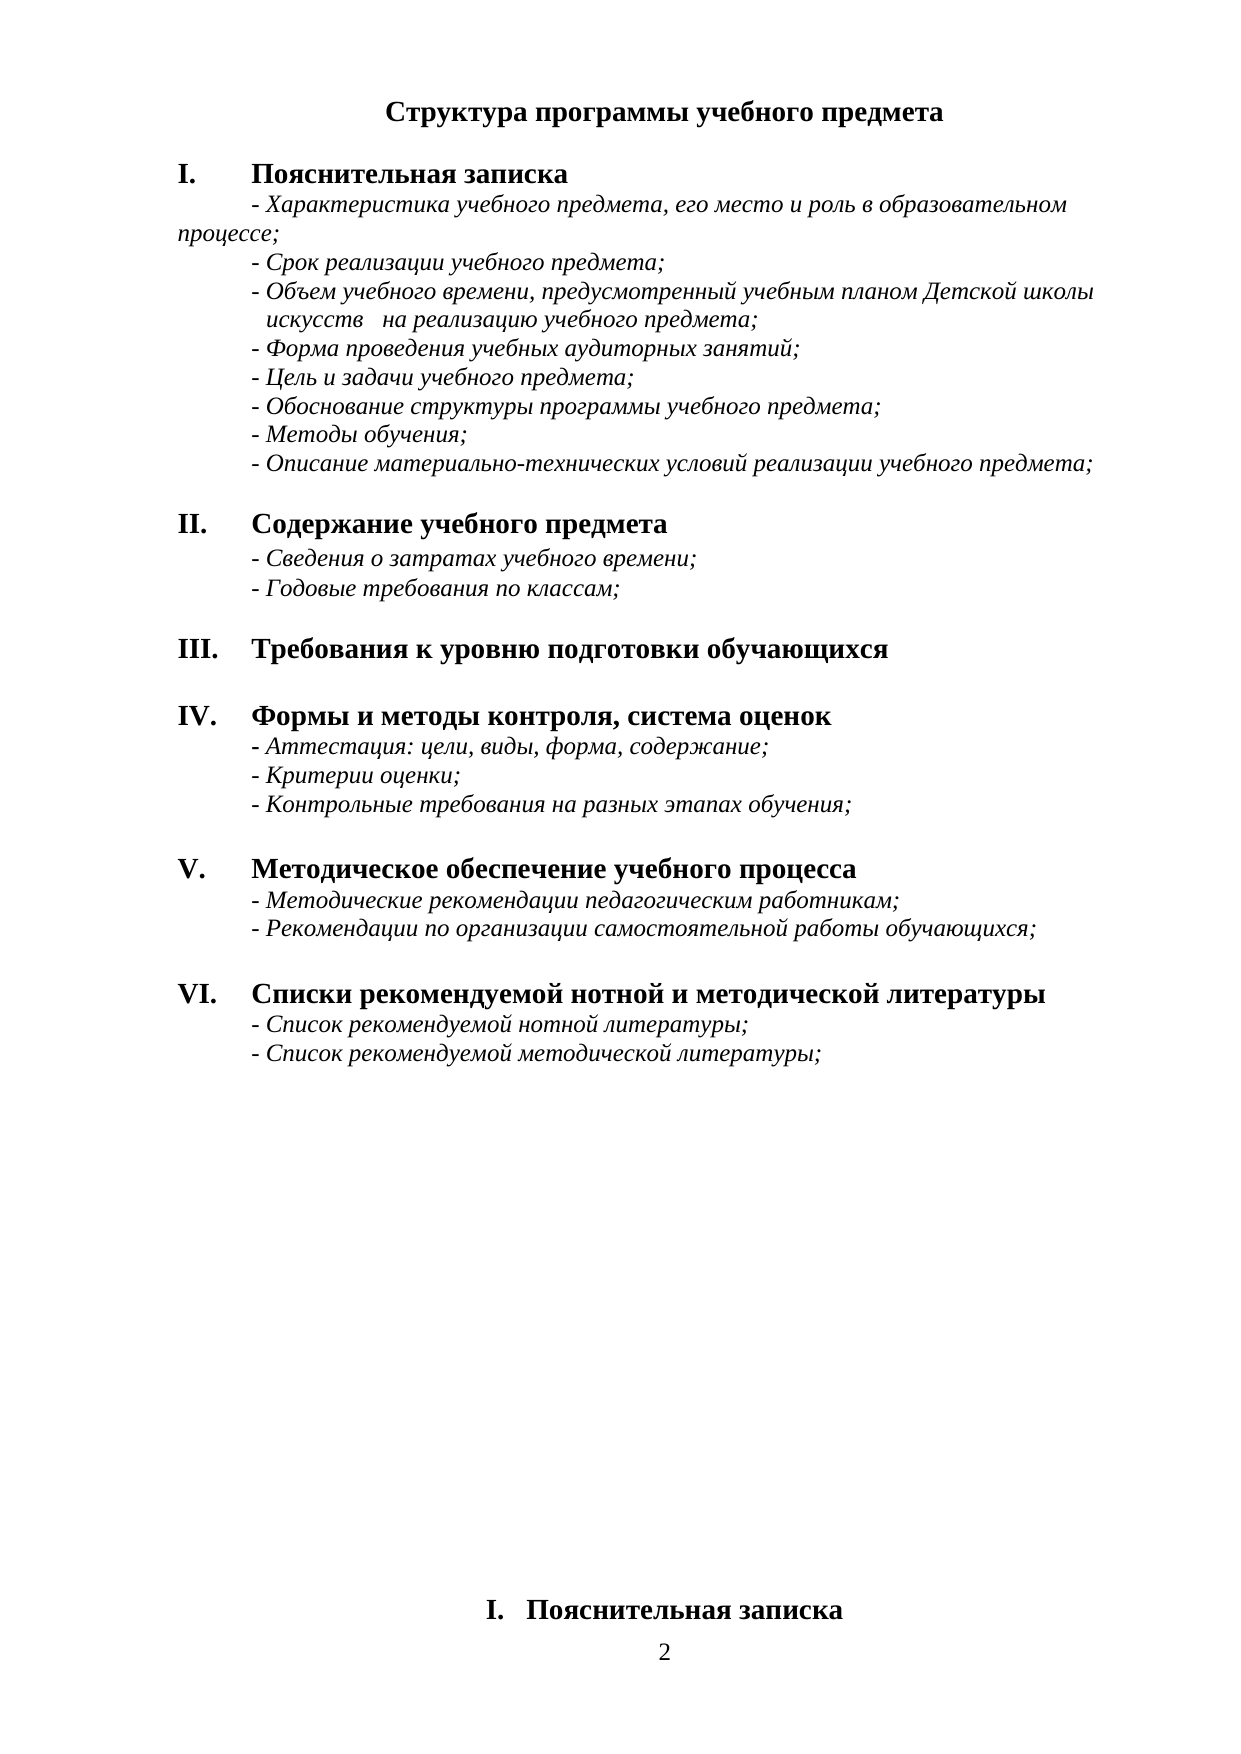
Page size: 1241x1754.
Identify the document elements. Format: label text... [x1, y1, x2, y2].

text - Характеристика учебного предмета, его место и роль в образовательном процессе; [177, 189, 1152, 247]
text Структура программы учебного предмета [177, 94, 1152, 127]
text - Контрольные требования на разных этапах обучения; [177, 789, 1152, 818]
text I. Пояснительная записка [177, 156, 1152, 189]
text VI. Списки рекомендуемой нотной и методической литературы [177, 976, 1152, 1009]
text - Рекомендации по организации самостоятельной работы обучающихся; [177, 913, 1152, 942]
text - Список рекомендуемой нотной литературы; [177, 1009, 1152, 1038]
text - Объем учебного времени, предусмотренный учебным планом Детской школы искусств на реализацию учебного предмета; [177, 276, 1152, 333]
text - Список рекомендуемой методической литературы; [177, 1038, 1152, 1067]
text II. Содержание учебного предмета - Сведения о затратах учебного времени; [177, 506, 1152, 573]
text - Срок реализации учебного предмета; [177, 247, 1152, 276]
text - Методы обучения; [177, 419, 1152, 448]
text - Цель и задачи учебного предмета; [177, 362, 1152, 391]
text - Годовые требования по классам; [177, 573, 1152, 602]
text - Аттестация: цели, виды, форма, содержание; [177, 731, 1152, 760]
text - Форма проведения учебных аудиторных занятий; [177, 333, 1152, 362]
text - Описание материально-технических условий реализации учебного предмета; [177, 448, 1152, 477]
text - Критерии оценки; [177, 760, 1152, 789]
text V. Методическое обеспечение учебного процесса [177, 851, 1152, 885]
text III. Требования к уровню подготовки обучающихся [177, 631, 1152, 664]
text I. Пояснительная записка [177, 1592, 1152, 1626]
text - Обоснование структуры программы учебного предмета; [177, 391, 1152, 419]
text IV. Формы и методы контроля, система оценок [177, 698, 1152, 731]
text - Методические рекомендации педагогическим работникам; [177, 885, 1152, 913]
